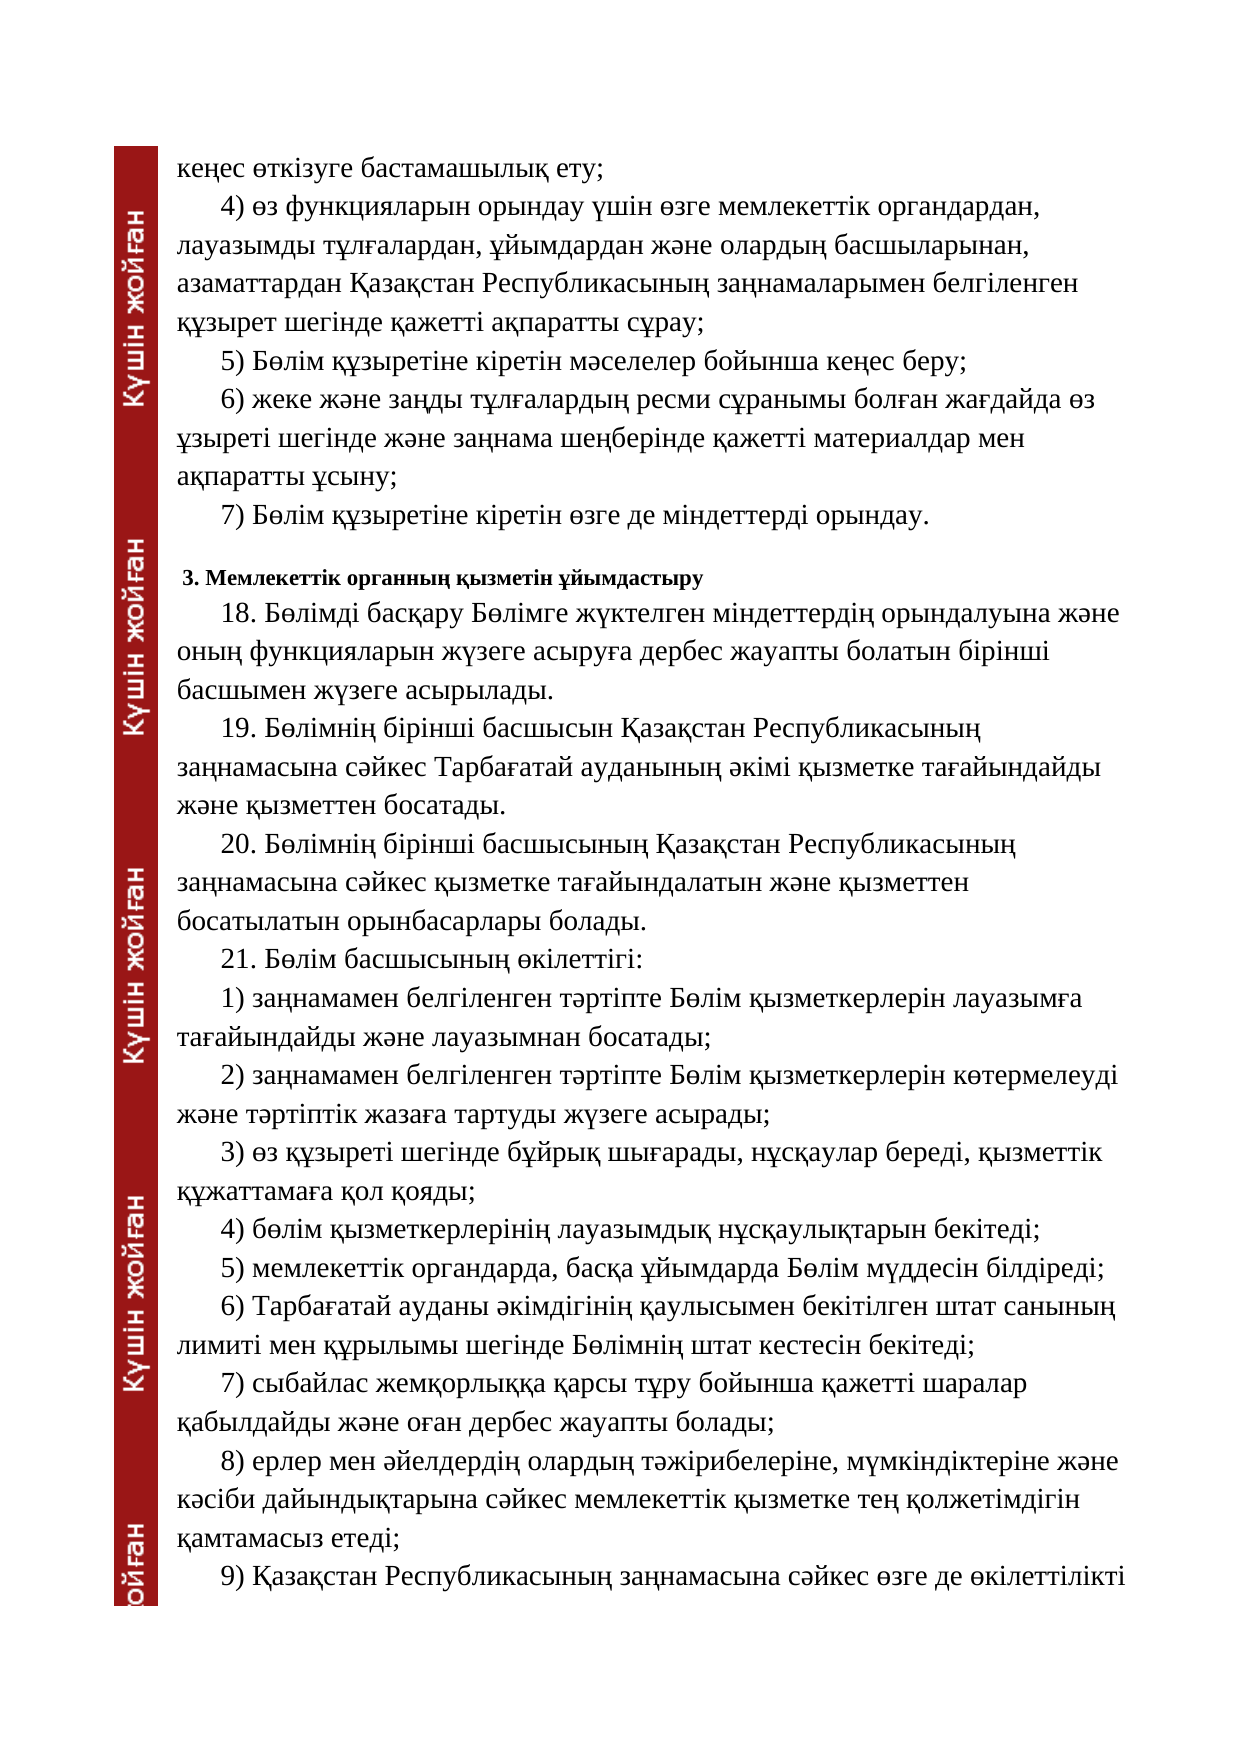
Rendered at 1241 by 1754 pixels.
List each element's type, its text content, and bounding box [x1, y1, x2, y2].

picture [114, 146, 158, 150]
picture [114, 1592, 158, 1606]
picture [114, 591, 158, 595]
text 3. Мемлекеттік органның қызметін ұйымдастыру [112, 564, 1128, 591]
